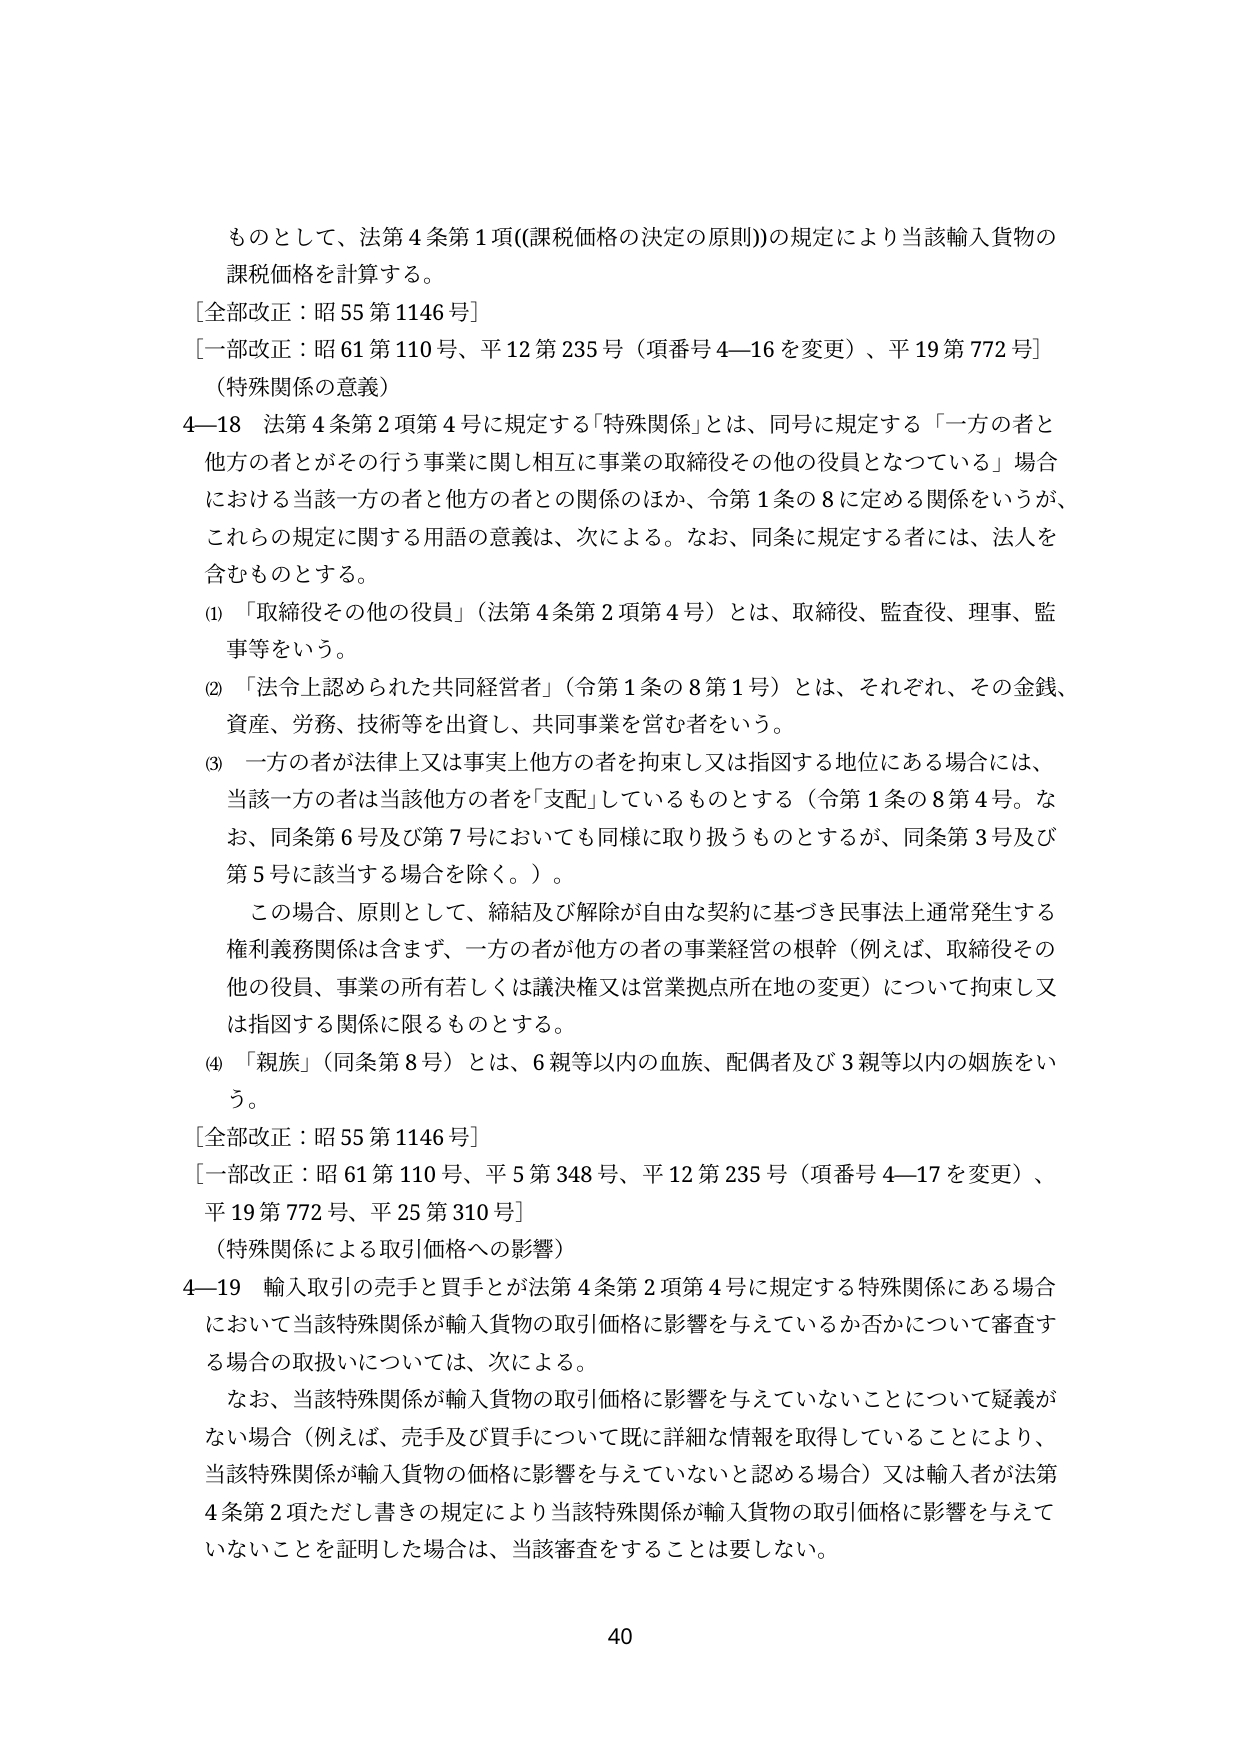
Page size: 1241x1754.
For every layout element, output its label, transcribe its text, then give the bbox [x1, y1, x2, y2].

text ⑵ ｢法令上認められた共同経営者｣（令第1条の8第1号）とは、それぞれ、その金銭、資産、労務、技術等を出資し、共同事業を営む者をいう。 [204, 667, 1058, 742]
text ⑷ ｢親族｣（同条第8号）とは、6親等以内の血族、配偶者及び3親等以内の姻族をいう。 [204, 1042, 1058, 1117]
text 4―18 法第4条第2項第4号に規定する｢特殊関係｣とは、同号に規定する「一方の者と他方の者とがその行う事業に関し相互に事業の取締役その他の役員となつている」場合における当該一方の者と他方の者との関係のほか、令第1条の8に定める関係をいうが、これらの規定に関する用語の意義は、次による。なお、同条に規定する者には、法人を含むものとする。 [183, 404, 1058, 592]
text （特殊関係による取引価格への影響） [204, 1229, 1058, 1267]
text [204, 217, 1058, 292]
text ⑶ 一方の者が法律上又は事実上他方の者を拘束し又は指図する地位にある場合には、当該一方の者は当該他方の者を｢支配｣しているものとする（令第1条の8第4号。なお、同条第6号及び第7号においても同様に取り扱うものとするが、同条第3号及び第5号に該当する場合を除く。）。 [204, 742, 1058, 892]
text （特殊関係の意義） [204, 367, 1058, 404]
text 4―19 輸入取引の売手と買手とが法第4条第2項第4号に規定する特殊関係にある場合において当該特殊関係が輸入貨物の取引価格に影響を与えているか否かについて審査する場合の取扱いについては、次による。 [183, 1267, 1058, 1379]
text ⑴ ｢取締役その他の役員｣（法第4条第2項第4号）とは、取締役、監査役、理事、監事等をいう。 [204, 592, 1058, 667]
text ［一部改正：昭61第110号、平12第235号（項番号4―16を変更）、平19第772号］ [183, 329, 1058, 367]
text なお、当該特殊関係が輸入貨物の取引価格に影響を与えていないことについて疑義がない場合（例えば、売手及び買手について既に詳細な情報を取得していることにより、当該特殊関係が輸入貨物の価格に影響を与えていないと認める場合）又は輸入者が法第4条第2項ただし書きの規定により当該特殊関係が輸入貨物の取引価格に影響を与えていないことを証明した場合は、当該審査をすることは要しない。 [204, 1379, 1058, 1567]
text この場合、原則として、締結及び解除が自由な契約に基づき民事法上通常発生する権利義務関係は含まず、一方の者が他方の者の事業経営の根幹（例えば、取締役その他の役員、事業の所有若しくは議決権又は営業拠点所在地の変更）について拘束し又は指図する関係に限るものとする。 [226, 892, 1058, 1042]
text ［一部改正：昭61第110号、平5第348号、平12第235号（項番号4―17を変更）、平19第772号、平25第310号］ [183, 1154, 1058, 1229]
text ［全部改正：昭55第1146号］ [183, 1117, 1058, 1154]
text ［全部改正：昭55第1146号］ [183, 292, 1058, 329]
